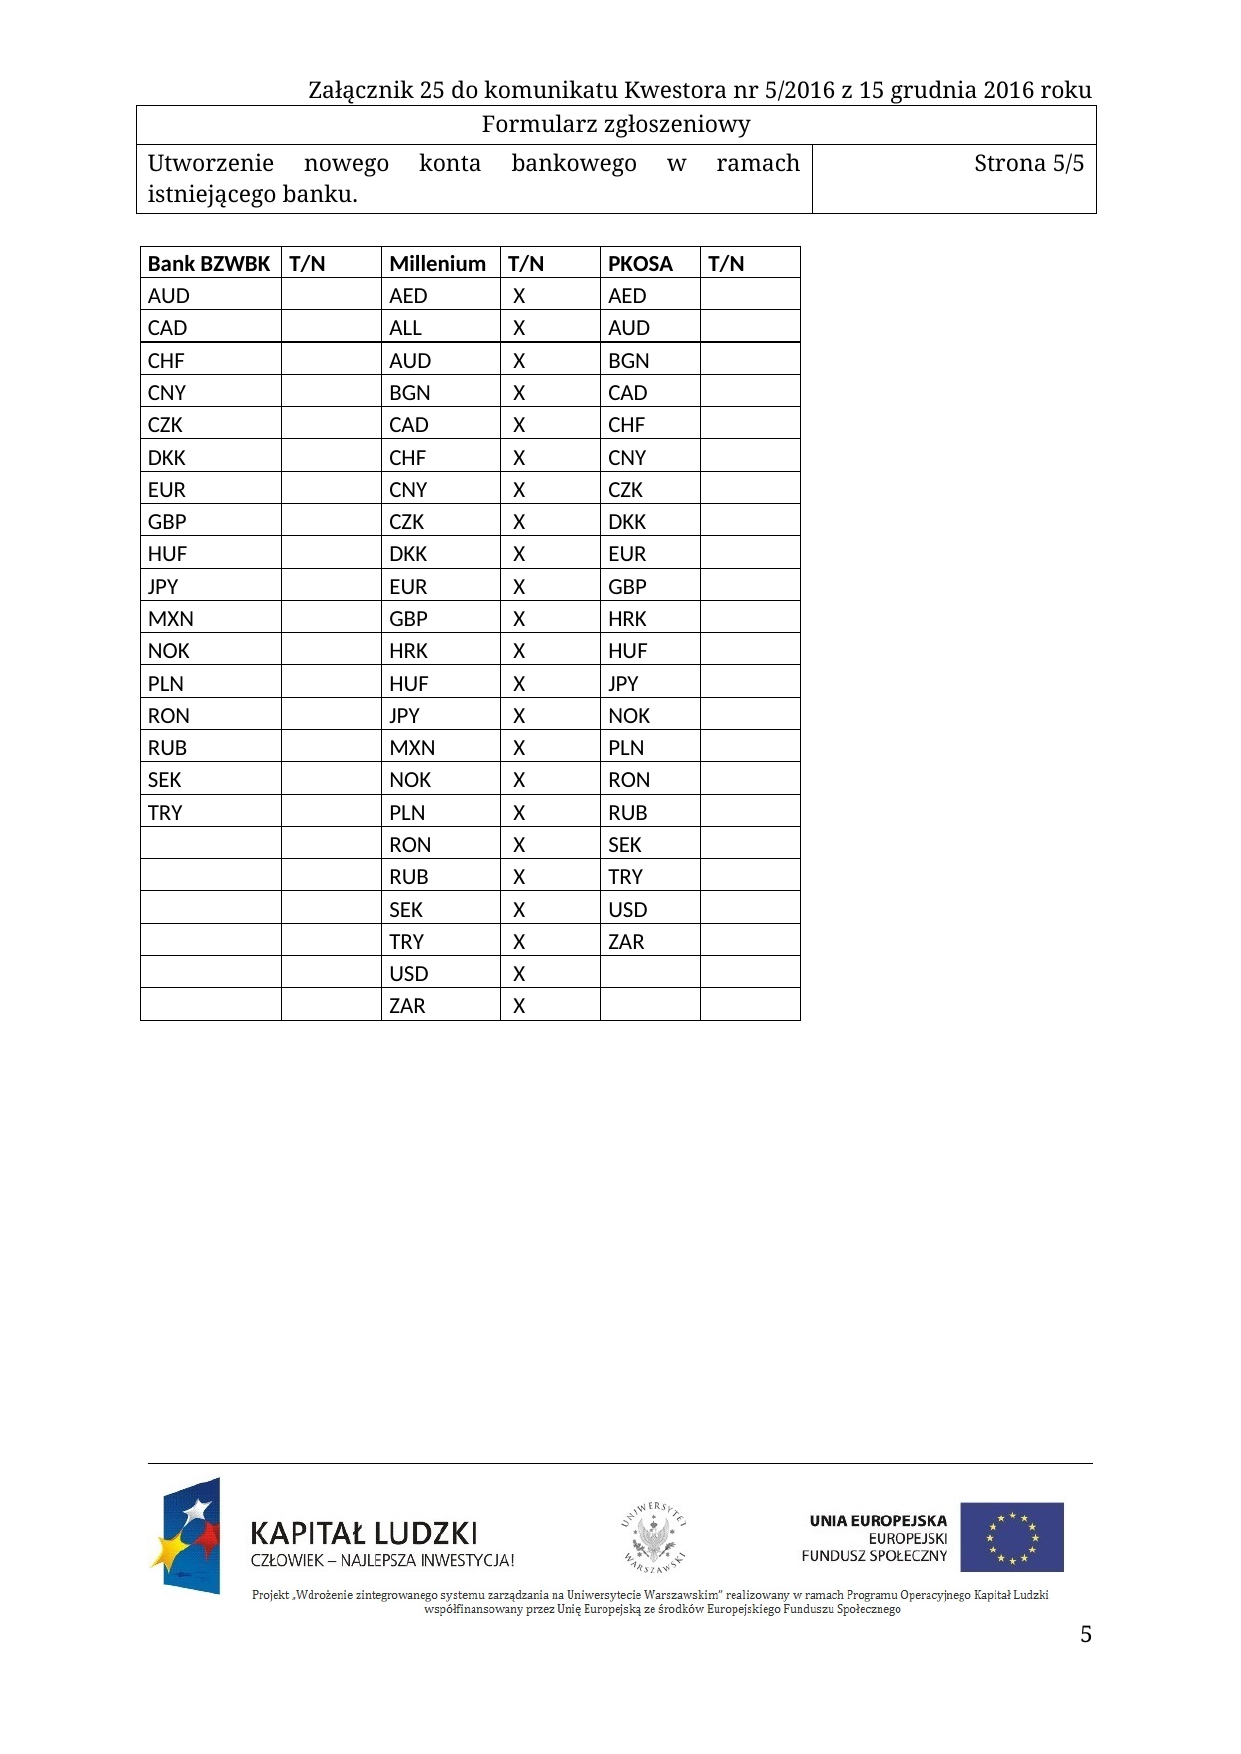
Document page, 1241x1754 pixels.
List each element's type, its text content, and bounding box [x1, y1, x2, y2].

table_cell TRY [382, 924, 500, 955]
table_cell AED [601, 278, 700, 309]
table_cell [701, 665, 800, 697]
table_cell MXN [141, 601, 281, 632]
table_cell HUF [141, 536, 281, 567]
table_cell X [501, 827, 600, 858]
table_cell CNY [382, 472, 500, 503]
table_cell X [501, 633, 600, 664]
table_cell CHF [141, 343, 281, 374]
table_cell GBP [382, 601, 500, 632]
table_cell [282, 859, 381, 890]
table_cell RON [382, 827, 500, 858]
table_cell [701, 310, 800, 341]
table_cell ALL [382, 310, 500, 341]
table_cell X [501, 924, 600, 955]
table_cell PLN [382, 795, 500, 826]
table_cell [282, 698, 381, 729]
table_cell JPY [601, 665, 700, 697]
table_cell BGN [382, 375, 500, 406]
table_cell [282, 924, 381, 955]
table_cell DKK [141, 439, 281, 471]
table_cell CNY [141, 375, 281, 406]
table_cell [282, 665, 381, 697]
table_cell CAD [601, 375, 700, 406]
table_cell [282, 310, 381, 341]
table_cell TRY [601, 859, 700, 890]
table_cell X [501, 310, 600, 341]
table_cell HUF [601, 633, 700, 664]
table_cell [601, 988, 700, 1019]
table_cell [701, 924, 800, 955]
table_cell X [501, 375, 600, 406]
table_cell [141, 956, 281, 987]
table_cell NOK [601, 698, 700, 729]
table_header Bank BZWBK [141, 247, 281, 277]
table_cell [282, 988, 381, 1019]
table_cell [701, 859, 800, 890]
table_cell JPY [141, 569, 281, 600]
table_cell [701, 343, 800, 374]
table_cell X [501, 956, 600, 987]
picture [147, 1466, 1093, 1618]
table_cell RON [141, 698, 281, 729]
table_cell X [501, 439, 600, 471]
table_cell [701, 956, 800, 987]
table_cell [282, 569, 381, 600]
table_cell CZK [382, 504, 500, 535]
table_cell X [501, 569, 600, 600]
table_cell X [501, 988, 600, 1019]
table_cell [701, 569, 800, 600]
table_cell DKK [382, 536, 500, 567]
table_cell [141, 859, 281, 890]
table_cell TRY [141, 795, 281, 826]
table_header T/N [701, 247, 800, 277]
table_cell CHF [601, 407, 700, 438]
table_cell CZK [141, 407, 281, 438]
table_cell X [501, 762, 600, 793]
table_cell CHF [382, 439, 500, 471]
table_cell [701, 278, 800, 309]
table_cell RUB [601, 795, 700, 826]
table_cell EUR [382, 569, 500, 600]
table_cell DKK [601, 504, 700, 535]
table_cell X [501, 891, 600, 923]
table_cell USD [601, 891, 700, 923]
table_cell X [501, 536, 600, 567]
table_cell CAD [382, 407, 500, 438]
table_cell GBP [601, 569, 700, 600]
table_cell [282, 956, 381, 987]
table_cell USD [382, 956, 500, 987]
table_cell NOK [382, 762, 500, 793]
table_cell [141, 924, 281, 955]
table_cell AUD [382, 343, 500, 374]
table_cell ZAR [601, 924, 700, 955]
table_cell MXN [382, 730, 500, 761]
table_cell AUD [141, 278, 281, 309]
table_cell [141, 988, 281, 1019]
table_cell [282, 407, 381, 438]
table_header PKOSA [601, 247, 700, 277]
table_cell [282, 633, 381, 664]
table_header T/N [282, 247, 381, 277]
table_cell CAD [141, 310, 281, 341]
table_cell X [501, 472, 600, 503]
table_cell [282, 730, 381, 761]
table_cell [282, 472, 381, 503]
table_cell [701, 472, 800, 503]
table_cell HUF [382, 665, 500, 697]
table_cell [701, 601, 800, 632]
table_cell [282, 504, 381, 535]
table_cell [282, 343, 381, 374]
table_cell X [501, 795, 600, 826]
table_cell [701, 762, 800, 793]
table_cell PLN [141, 665, 281, 697]
table_cell [701, 988, 800, 1019]
table_cell [282, 536, 381, 567]
table_cell [701, 536, 800, 567]
table_cell SEK [601, 827, 700, 858]
table_cell [282, 795, 381, 826]
table_cell X [501, 698, 600, 729]
table_cell ZAR [382, 988, 500, 1019]
table_cell X [501, 504, 600, 535]
table_cell [282, 375, 381, 406]
table_cell NOK [141, 633, 281, 664]
table_cell RUB [141, 730, 281, 761]
table_cell [701, 698, 800, 729]
table_cell RON [601, 762, 700, 793]
table_cell EUR [601, 536, 700, 567]
table_cell [601, 956, 700, 987]
table_cell X [501, 665, 600, 697]
table_cell [701, 375, 800, 406]
table_cell SEK [382, 891, 500, 923]
table_cell GBP [141, 504, 281, 535]
table_cell SEK [141, 762, 281, 793]
table_cell CNY [601, 439, 700, 471]
table_cell EUR [141, 472, 281, 503]
table_cell [282, 891, 381, 923]
table_cell CZK [601, 472, 700, 503]
table_cell [282, 278, 381, 309]
table_cell [141, 827, 281, 858]
table_cell AED [382, 278, 500, 309]
table_cell X [501, 730, 600, 761]
table_cell [701, 891, 800, 923]
table_cell X [501, 859, 600, 890]
table_cell JPY [382, 698, 500, 729]
table_cell X [501, 278, 600, 309]
table_cell [282, 601, 381, 632]
table_cell BGN [601, 343, 700, 374]
table_cell [282, 762, 381, 793]
table_cell [282, 439, 381, 471]
table_cell [701, 407, 800, 438]
table_cell [282, 827, 381, 858]
table_cell HRK [382, 633, 500, 664]
table_cell PLN [601, 730, 700, 761]
table_cell X [501, 343, 600, 374]
table_cell AUD [601, 310, 700, 341]
table_cell [701, 439, 800, 471]
table_cell RUB [382, 859, 500, 890]
table_header Millenium [382, 247, 500, 277]
table_cell [141, 891, 281, 923]
table_cell [701, 795, 800, 826]
table_cell HRK [601, 601, 700, 632]
table_cell X [501, 601, 600, 632]
table_cell [701, 827, 800, 858]
table_cell [701, 633, 800, 664]
table_cell [701, 730, 800, 761]
table_cell [701, 504, 800, 535]
table_cell X [501, 407, 600, 438]
table_header T/N [501, 247, 600, 277]
